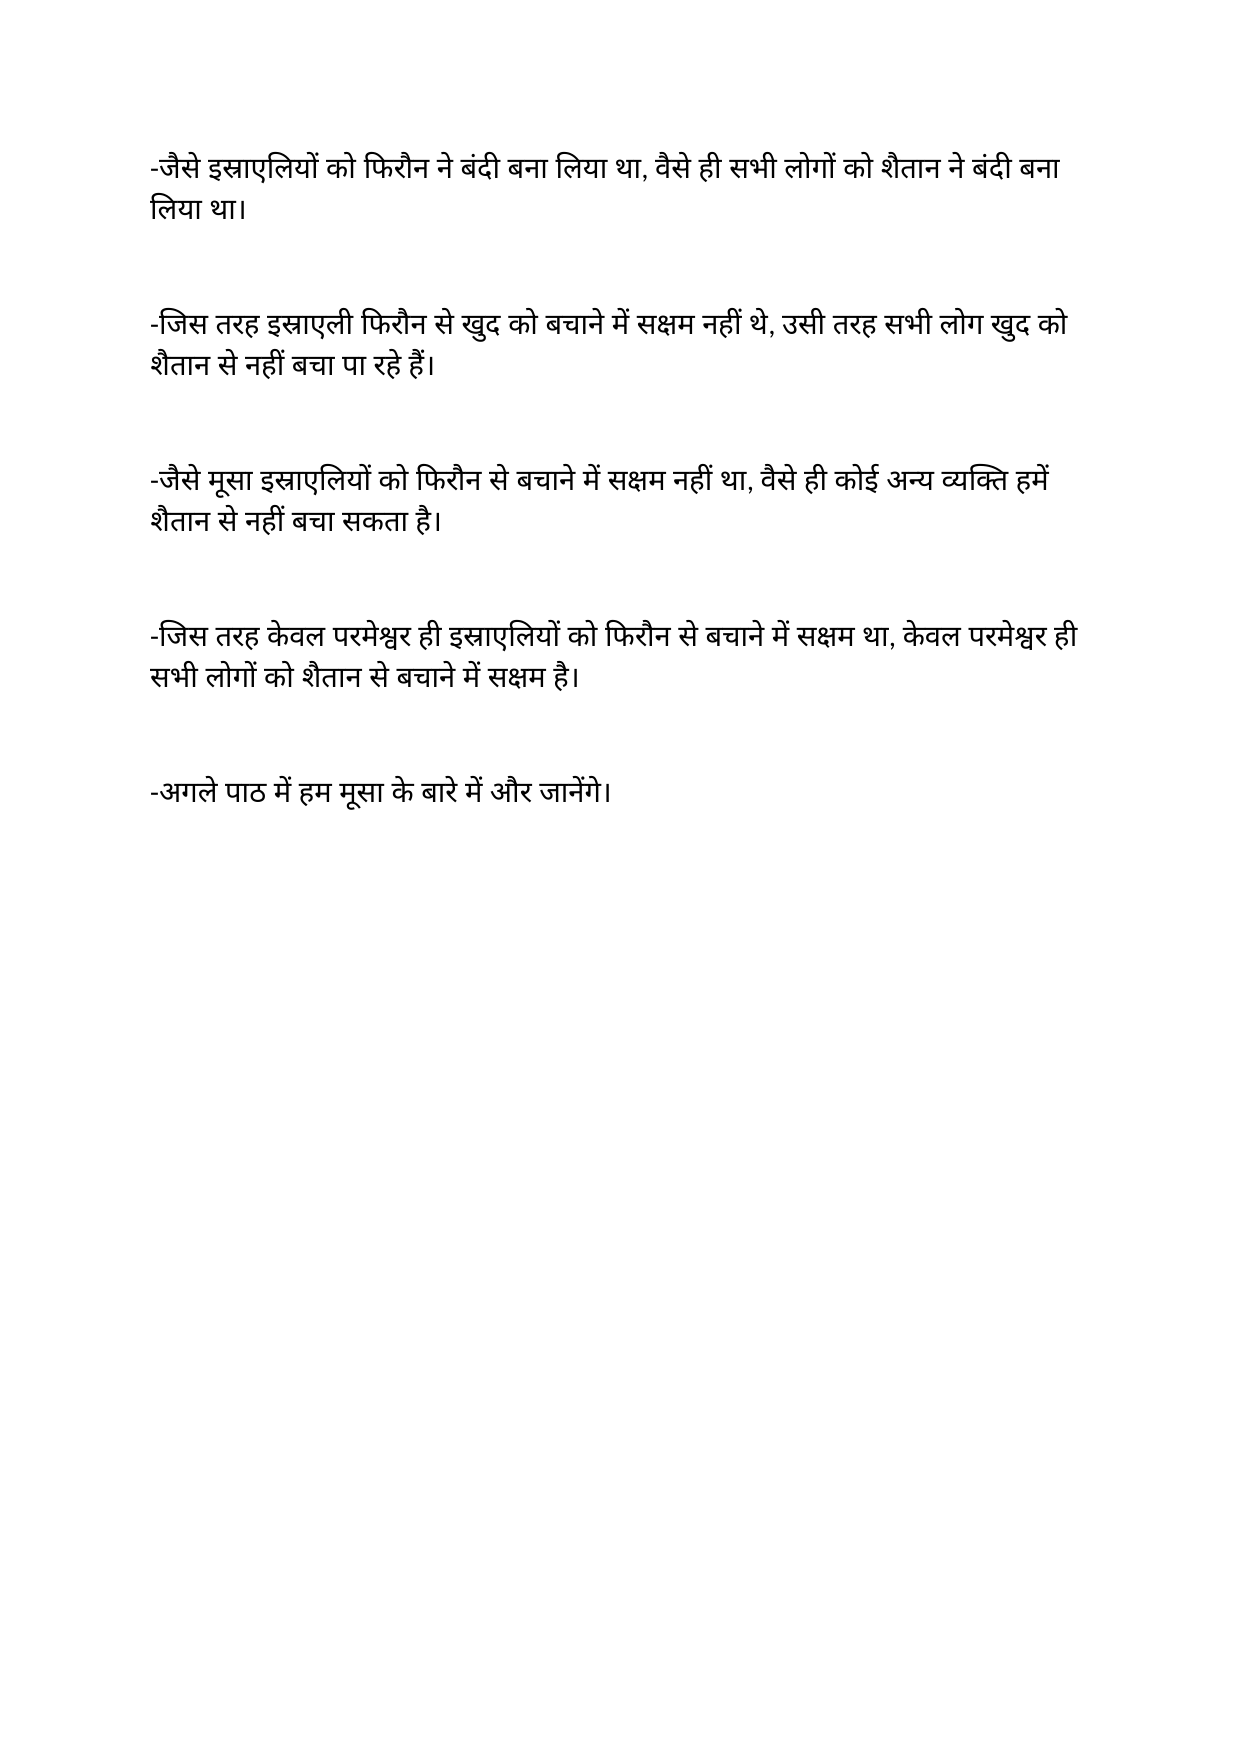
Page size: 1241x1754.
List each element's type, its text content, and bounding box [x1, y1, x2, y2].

text -जैसे इस्राएलियों को फिरौन ने बंदी बना लिया था, वैसे ही सभी लोगों को शैतान ने बंदी बना लिया था। [150, 150, 1090, 231]
text -जैसे मूसा इस्राएलियों को फिरौन से बचाने में सक्षम नहीं था, वैसे ही कोई अन्य व्यक्ति हमें शैतान से नहीं बचा सकता है। [150, 462, 1090, 543]
text -जिस तरह केवल परमेश्वर ही इस्राएलियों को फिरौन से बचाने में सक्षम था, केवल परमेश्वर ही सभी लोगों को शैतान से बचाने में सक्षम है। [150, 618, 1090, 699]
text -जिस तरह इस्राएली फिरौन से खुद को बचाने में सक्षम नहीं थे, उसी तरह सभी लोग खुद को शैतान से नहीं बचा पा रहे हैं। [150, 306, 1090, 387]
text -अगले पाठ में हम मूसा के बारे में और जानेंगे। [150, 774, 1090, 814]
